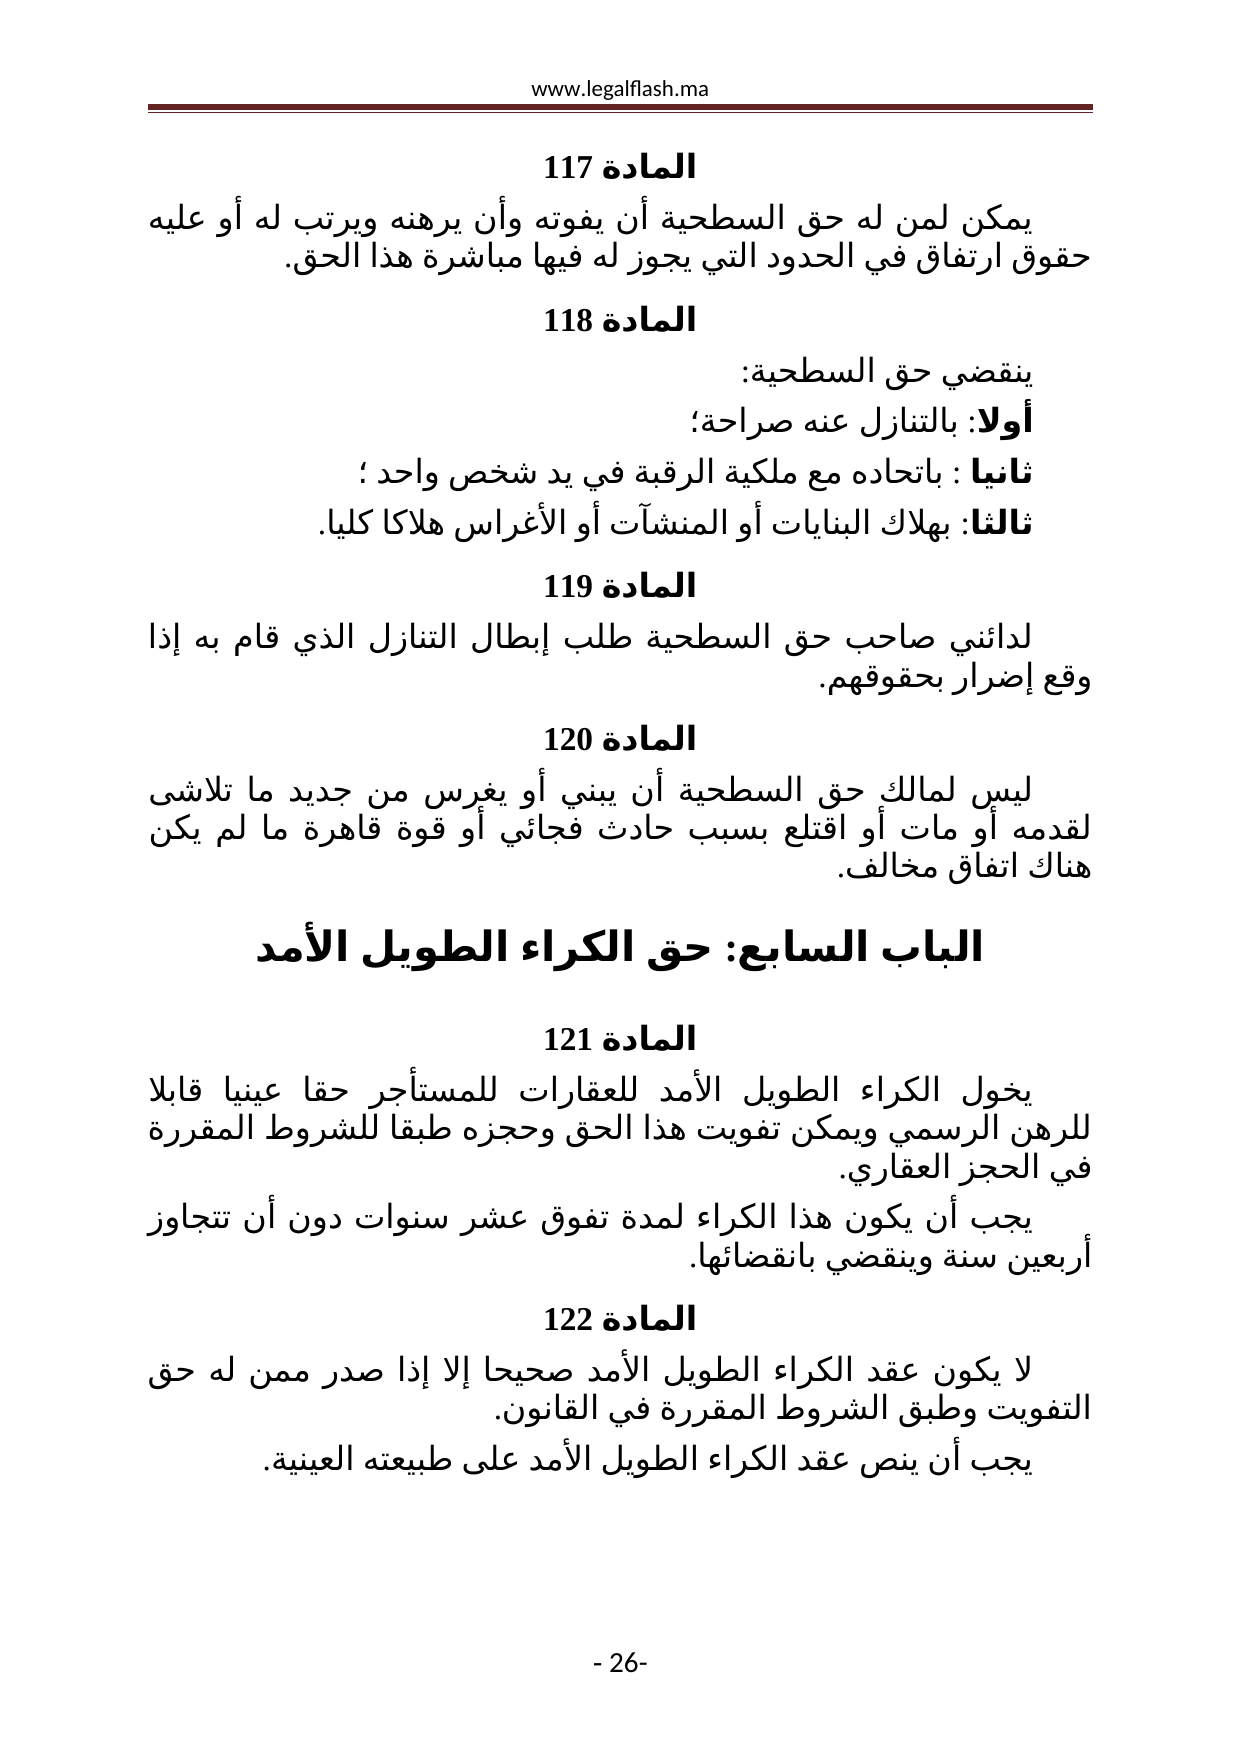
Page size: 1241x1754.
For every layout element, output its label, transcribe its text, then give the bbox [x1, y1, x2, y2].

text ينقضي حق السطحية: [148, 351, 1093, 389]
text أولا: بالتنازل عنه صراحة؛ [148, 402, 1093, 440]
text ليس لمالك حق السطحية أن يبني أو يغرس من جديد ما تلاشى لقدمه أو مات أو اقتلع بسبب حادث فجائي أو قوة قاهرة ما لم يكن ‏هناك اتفاق مخالف. [148, 770, 1093, 885]
text المادة 119 [148, 567, 1093, 605]
text المادة 118 [148, 300, 1093, 338]
text لدائني صاحب حق السطحية طلب إبطال التنازل الذي قام به إذا وقع إضرار بحقوقهم. [148, 618, 1093, 694]
text المادة 117 [148, 148, 1093, 186]
text الباب السابع: حق الكراء الطويل الأمد [148, 923, 1093, 971]
text يخول الكراء الطويل الأمد للعقارات للمستأجر حقا عينيا قابلا للرهن الرسمي ويمكن تفويت هذا الحق وحجزه طبقا للشروط المقررة في الحجز العقاري. [148, 1070, 1093, 1185]
text يجب أن ينص عقد الكراء الطويل الأمد على طبيعته العينية. [148, 1439, 1093, 1478]
text لا ‏يكون عقد الكراء الطويل الأمد صحيحا إلا إذا صدر ممن له حق التفويت وطبق الشروط المقررة في القانون. [148, 1350, 1093, 1427]
text المادة 122 [148, 1299, 1093, 1338]
text ‏ثانيا : باتحاده ‏مع ملكية الرقبة في يد شخص واحد ؛ [148, 453, 1093, 491]
text ‏يمكن لمن له حق السطحية أن يفوته وأن يرهنه ويرتب له أو عليه حقوق ارتفاق في الحدود التي يجوز له فيها مباشرة هذا الحق. [148, 198, 1093, 275]
text المادة 120 [148, 719, 1093, 758]
text ثالثا: بهلاك البنايات أو المنشآت أو الأغراس هلاكا كليا. [148, 503, 1093, 542]
text يجب أن يكون هذا الكراء لمدة تفوق عشر سنوات دون أن تتجاوز أربعين سنة وينقضي بانقضائها. [148, 1198, 1093, 1274]
text المادة 121 [148, 1019, 1093, 1058]
